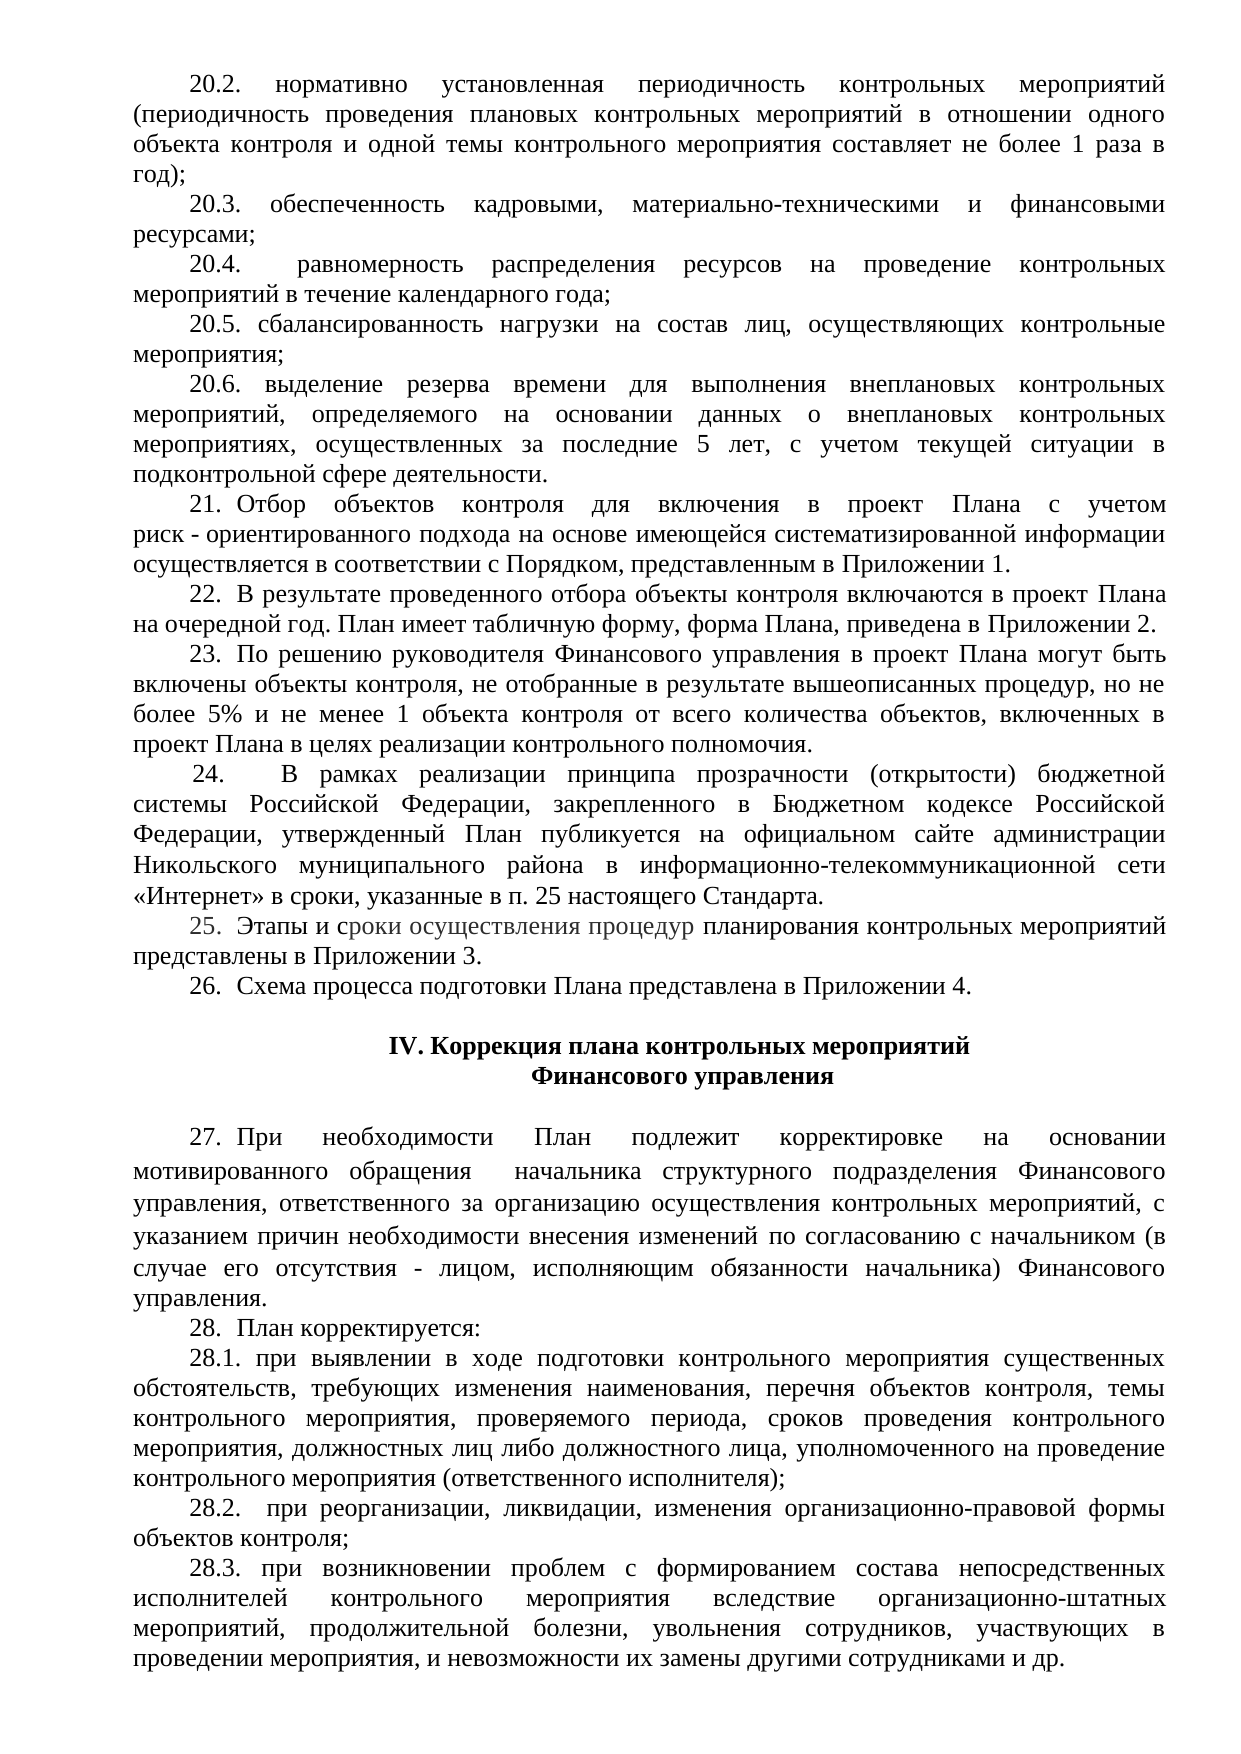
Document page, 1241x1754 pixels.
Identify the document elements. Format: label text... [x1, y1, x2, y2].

text 20.5. сбалансированность нагрузки на состав лиц, осуществляющих контрольные мероприятия; [133, 308, 1166, 368]
list При необходимости План подлежит корректировке на основании мотивированного обращения начальника структурного подразделения Финансового управления, ответственного за организацию осуществления контрольных мероприятий, с указанием причин необходимости внесения изменений по согласованию с начальником (в случае его отсутствия - лицом, исполняющим обязанности начальника) Финансового управления. [133, 1121, 1166, 1312]
list Этапы и сроки осуществления процедур планирования контрольных мероприятий представлены в Приложении 3. [133, 910, 1166, 970]
text 20.6. выделение резерва времени для выполнения внеплановых контрольных мероприятий, определяемого на основании данных о внеплановых контрольных мероприятиях, осуществленных за последние 5 лет, с учетом текущей ситуации в подконтрольной сфере деятельности. [133, 368, 1166, 488]
text 28.3. при возникновении проблем с формированием состава непосредственных исполнителей контрольного мероприятия вследствие организационно-штатных мероприятий, продолжительной болезни, увольнения сотрудников, участвующих в проведении мероприятия, и невозможности их замены другими сотрудниками и др. [133, 1552, 1166, 1672]
list Отбор объектов контроля для включения в проект Плана с учетом риск - ориентированного подхода на основе имеющейся систематизированной информации осуществляется в соответствии с Порядком, представленным в Приложении 1. [133, 488, 1166, 578]
text 28.2. при реорганизации, ликвидации, изменения организационно-правовой формы объектов контроля; [133, 1492, 1166, 1552]
list По решению руководителя Финансового управления в проект Плана могут быть включены объекты контроля, не отобранные в результате вышеописанных процедур, но не более 5% и не менее 1 объекта контроля от всего количества объектов, включенных в проект Плана в целях реализации контрольного полномочия. [133, 638, 1166, 758]
text IV. Коррекция плана контрольных мероприятий [192, 1030, 1166, 1060]
list В результате проведенного отбора объекты контроля включаются в проект Плана на очередной год. План имеет табличную форму, форма Плана, приведена в Приложении 2. [133, 578, 1166, 638]
text 20.4. равномерность распределения ресурсов на проведение контрольных мероприятий в течение календарного года; [133, 248, 1166, 308]
list План корректируется: [133, 1312, 1166, 1342]
text 20.2. нормативно установленная периодичность контрольных мероприятий (периодичность проведения плановых контрольных мероприятий в отношении одного объекта контроля и одной темы контрольного мероприятия составляет не более 1 раза в год); [133, 68, 1166, 188]
text Финансового управления [192, 1060, 1166, 1090]
list Схема процесса подготовки Плана представлена в Приложении 4. [133, 970, 1166, 1000]
text 28.1. при выявлении в ходе подготовки контрольного мероприятия существенных обстоятельств, требующих изменения наименования, перечня объектов контроля, темы контрольного мероприятия, проверяемого периода, сроков проведения контрольного мероприятия, должностных лиц либо должностного лица, уполномоченного на проведение контрольного мероприятия (ответственного исполнителя); [133, 1342, 1166, 1492]
list В рамках реализации принципа прозрачности (открытости) бюджетной системы Российской Федерации, закрепленного в Бюджетном кодексе Российской Федерации, утвержденный План публикуется на официальном сайте администрации Никольского муниципального района в информационно-телекоммуникационной сети «Интернет» в сроки, указанные в п. 25 настоящего Стандарта. [133, 758, 1166, 910]
text 20.3. обеспеченность кадровыми, материально-техническими и финансовыми ресурсами; [133, 188, 1166, 248]
